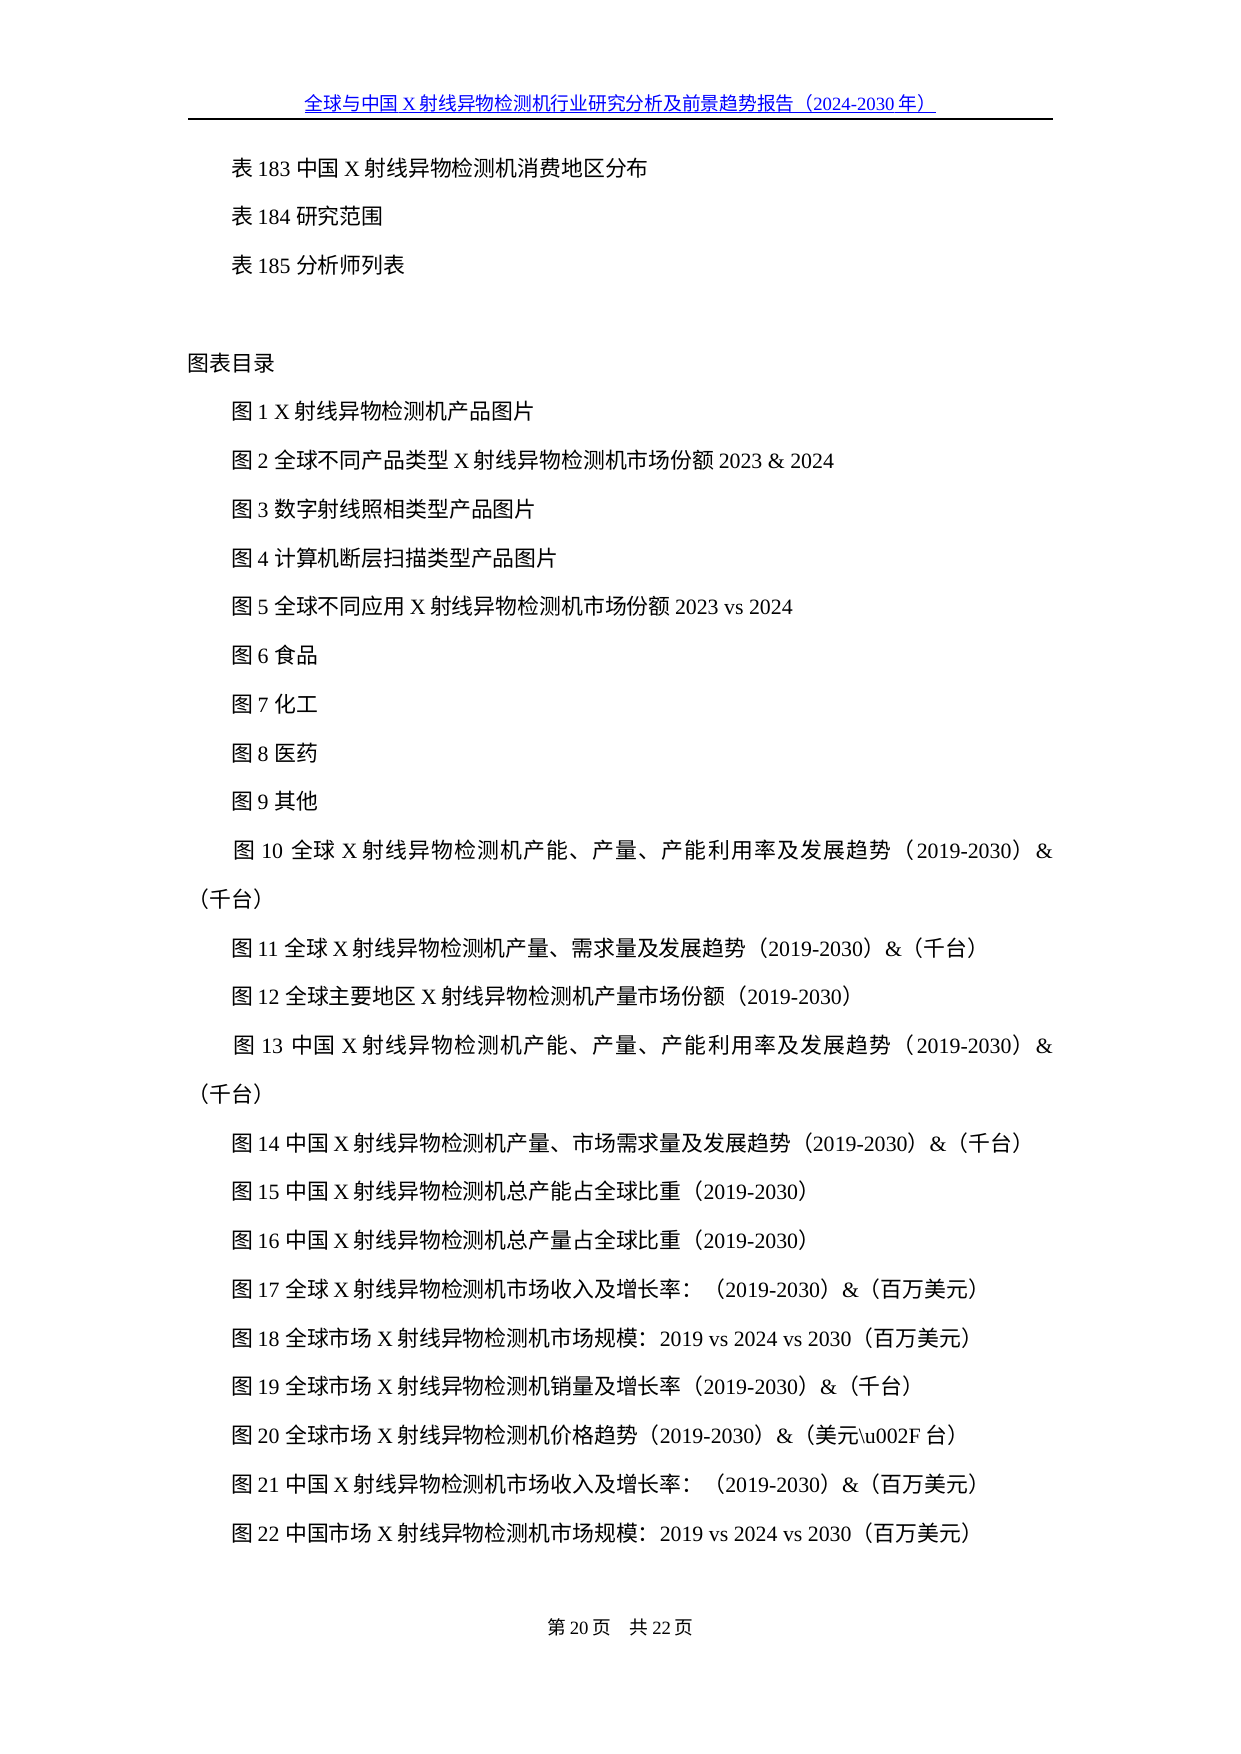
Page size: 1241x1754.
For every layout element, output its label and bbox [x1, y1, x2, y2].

text [187, 150, 1053, 1548]
